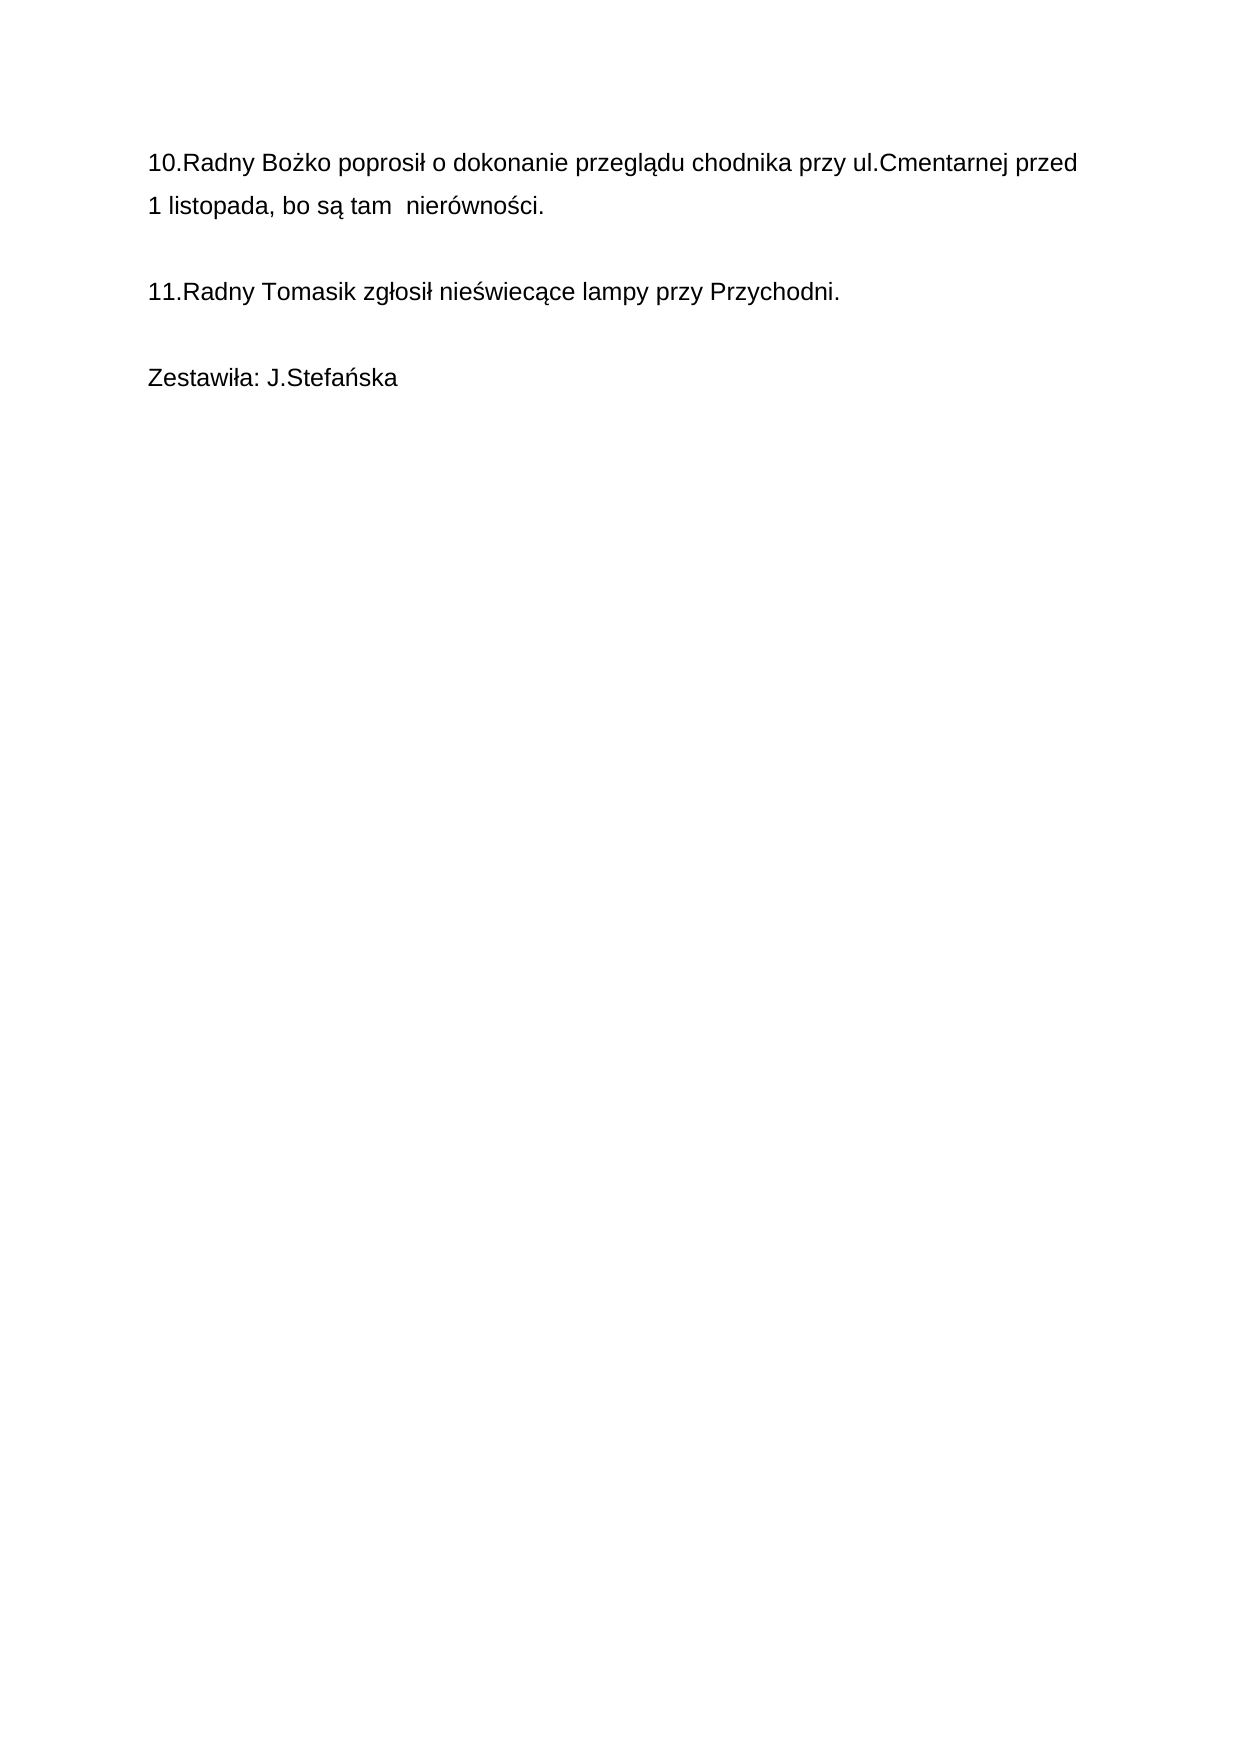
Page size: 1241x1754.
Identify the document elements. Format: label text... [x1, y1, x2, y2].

text 10.Radny Bożko poprosił o dokonanie przeglądu chodnika przy ul.Cmentarnej przed 1 listopada, bo są tam nierówności. [148, 148, 1093, 219]
text Zestawiła: J.Stefańska [148, 363, 1093, 392]
text 11.Radny Tomasik zgłosił nieświecące lampy przy Przychodni. [148, 277, 1093, 306]
